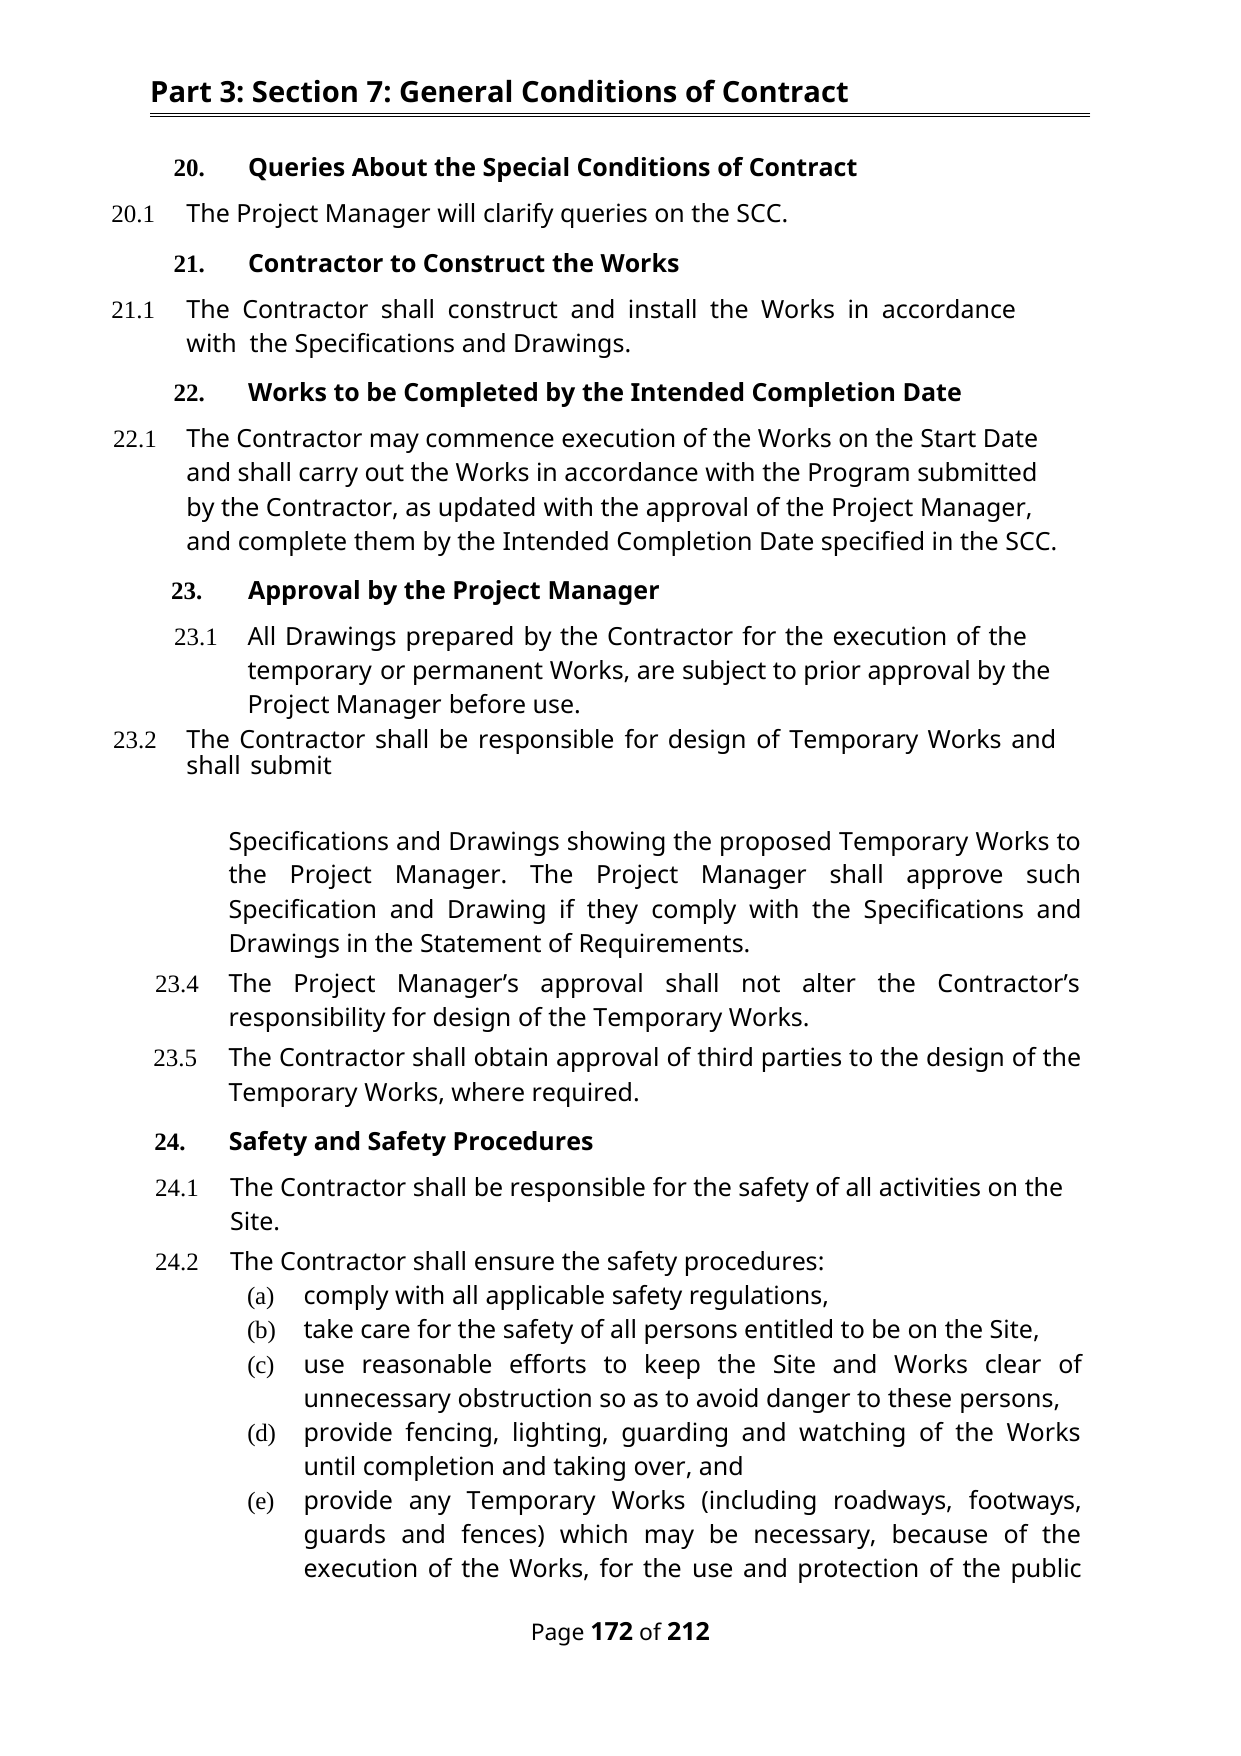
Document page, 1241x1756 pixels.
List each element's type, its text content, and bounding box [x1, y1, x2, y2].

text Specifications and Drawings showing the proposed Temporary Works to the Project Manager. The Project Manager shall approve such Specification and Drawing if they comply with the Specifications and Drawings in the Statement of Requirements. [228, 823, 1082, 959]
list The Contractor shall be responsible for the safety of all activities on the Site. [155, 1169, 1090, 1238]
list The Contractor may commence execution of the Works on the Start Date and shall carry out the Works in accordance with the Program submitted by the Contractor, as updated with the approval of the Project Manager, and complete them by the Intended Completion Date specified in the SCC. [113, 421, 1069, 557]
list Works to be Completed by the Intended Completion Date [173, 375, 1090, 409]
list All Drawings prepared by the Contractor for the execution of the temporary or permanent Works, are subject to prior approval by the Project Manager before use. [174, 618, 1069, 721]
list The Project Manager’s approval shall not alter the Contractor’s responsibility for design of the Temporary Works. [155, 966, 1081, 1034]
list The Project Manager will clarify queries on the SCC. [111, 196, 1090, 230]
list The Contractor shall be responsible for design of Temporary Works and shall submit [113, 727, 1090, 780]
list provide fencing, lighting, guarding and watching of the Works until completion and taking over, and [247, 1414, 1082, 1482]
list The Contractor shall ensure the safety procedures: [155, 1244, 1090, 1278]
list Queries About the Special Conditions of Contract [173, 150, 1090, 184]
list comply with all applicable safety regulations, [247, 1278, 1090, 1312]
list Approval by the Project Manager [171, 573, 1090, 607]
list Contractor to Construct the Works [173, 245, 1090, 279]
list take care for the safety of all persons entitled to be on the Site, [247, 1312, 1090, 1346]
list The Contractor shall obtain approval of third parties to the design of the Temporary Works, where required. [153, 1040, 1082, 1108]
list Safety and Safety Procedures [154, 1123, 1090, 1158]
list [247, 1482, 1082, 1585]
list The Contractor shall construct and install the Works in accordance with the Specifications and Drawings. [111, 291, 1069, 359]
list use reasonable efforts to keep the Site and Works clear of unnecessary obstruction so as to avoid danger to these persons, [247, 1346, 1082, 1414]
